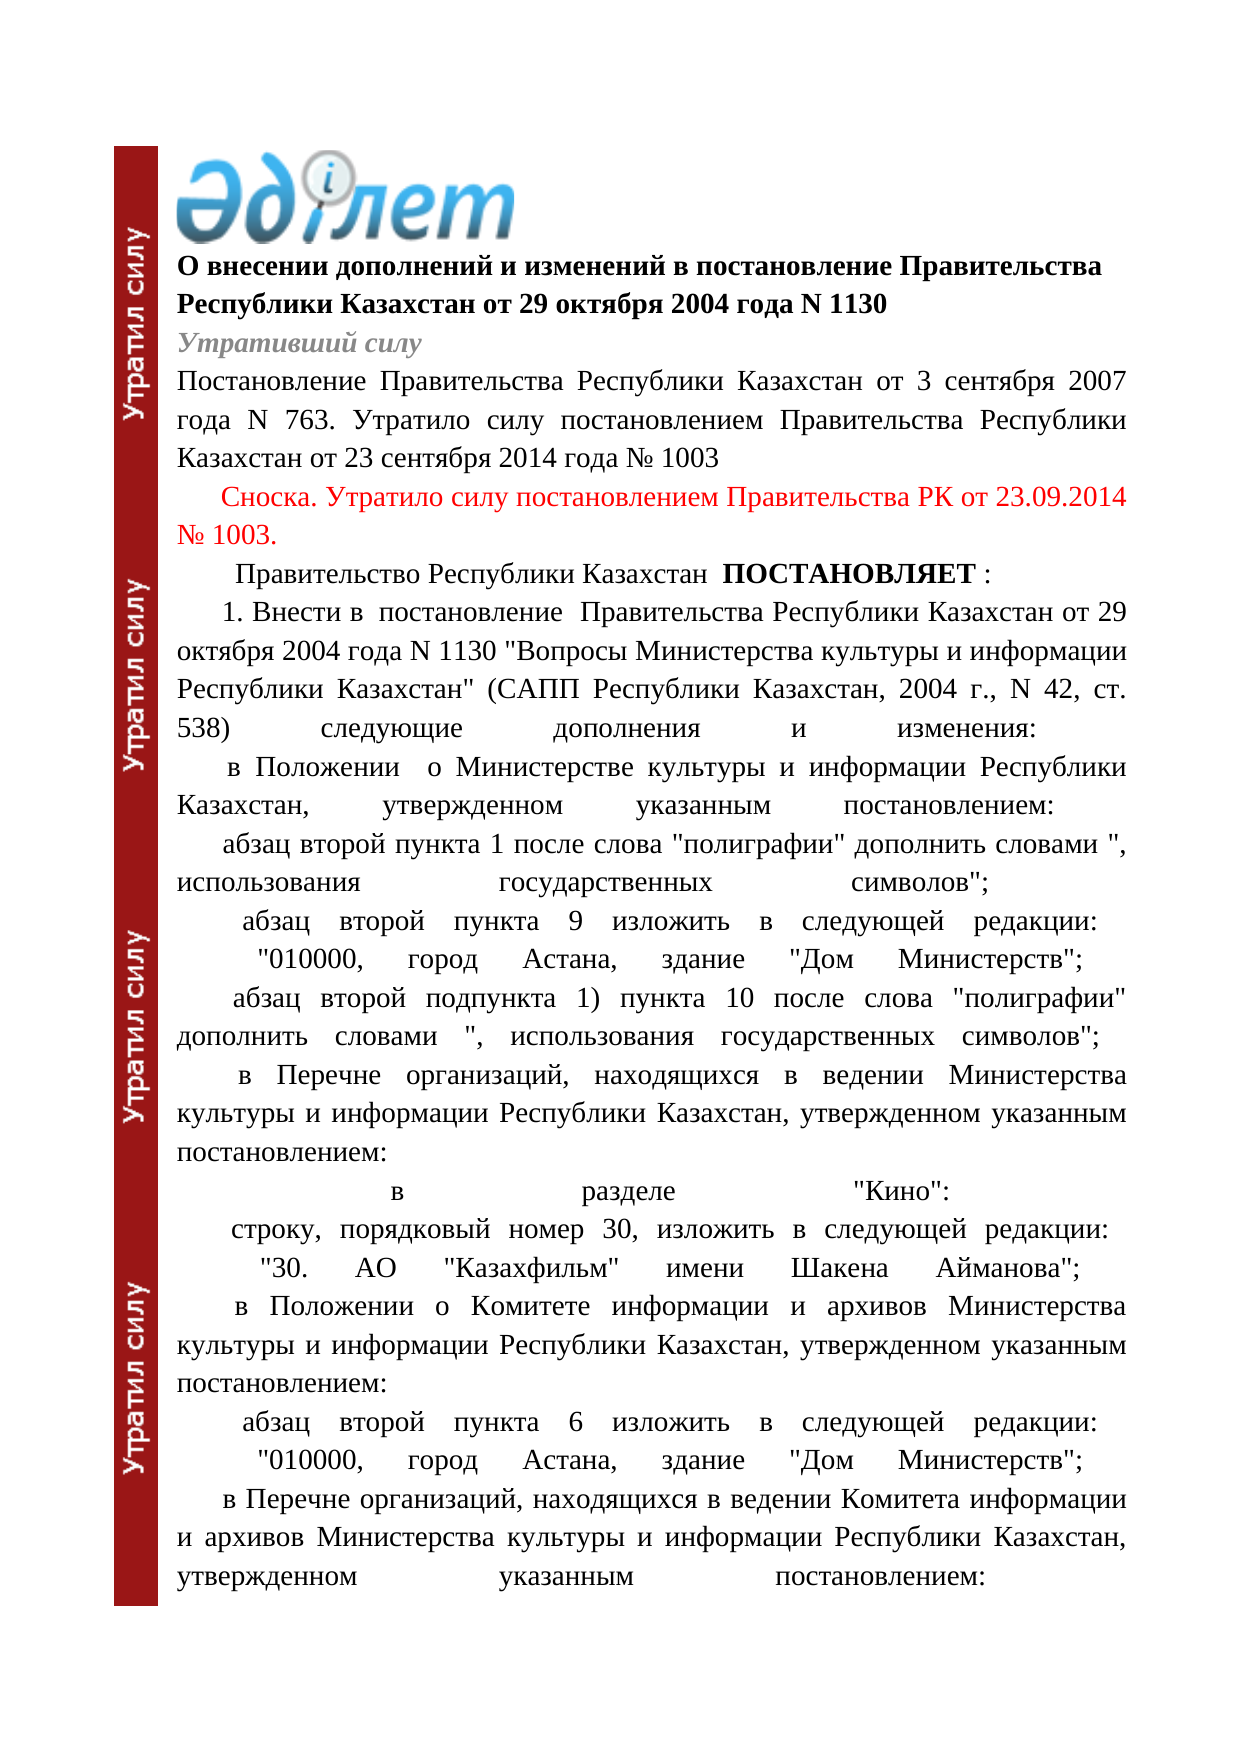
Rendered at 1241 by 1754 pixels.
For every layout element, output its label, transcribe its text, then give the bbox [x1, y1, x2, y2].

picture [114, 474, 158, 479]
text Утративший силу [112, 325, 1128, 358]
text Сноска. Утратило силу постановлением Правительства РК от 23.09.2014 № 1003. [112, 479, 1128, 551]
picture [176, 150, 515, 244]
text Правительство Республики Казахстан ПОСТАНОВЛЯЕТ : [112, 556, 1128, 589]
picture [114, 1592, 158, 1606]
picture [114, 320, 158, 325]
picture [114, 589, 158, 594]
picture [114, 146, 158, 248]
text О внесении дополнений и изменений в постановление Правительства Республики Казахстан от 29 октября 2004 года N 1130 [112, 248, 1128, 320]
picture [114, 551, 158, 556]
text Постановление Правительства Республики Казахстан от 3 сентября 2007 года N 763. Утратило силу постановлением Правительства Республики Казахстан от 23 сентября 2014 года № 1003 [112, 363, 1128, 474]
picture [114, 358, 158, 363]
